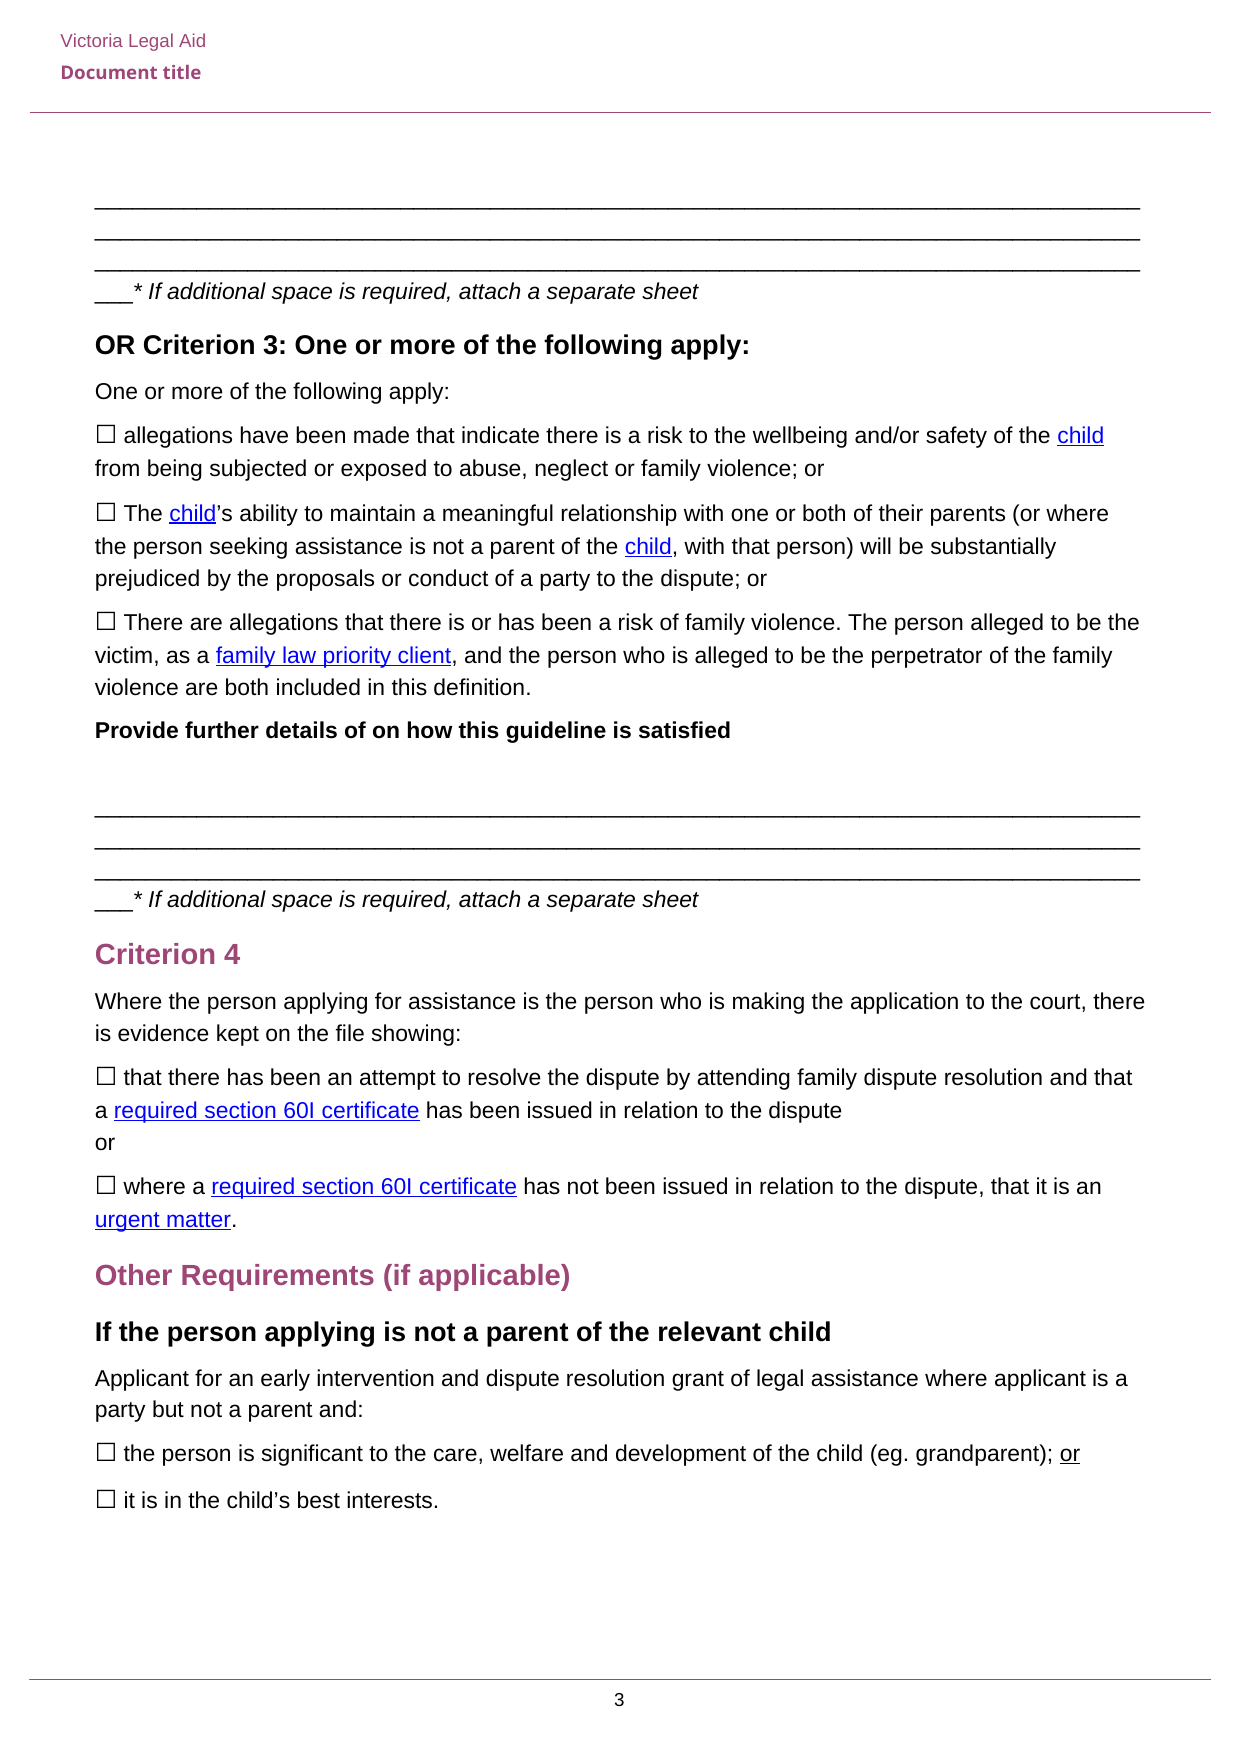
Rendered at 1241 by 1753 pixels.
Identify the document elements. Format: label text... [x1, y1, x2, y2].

text _________________________________________________________________________________________________________________________________________________________________________________________________________________________________________________________* If additional space is required, attach a separate sheet [94, 756, 1146, 912]
text Applicant for an early intervention and dispute resolution grant of legal assistance where applicant is a party but not a parent and: [94, 1360, 1146, 1423]
text the person is significant to the care, welfare and development of the child (eg. grandparent); or [94, 1435, 1146, 1469]
subtitle Criterion 4 [94, 937, 1146, 971]
subtitle OR Criterion 3: One or more of the following apply: [94, 329, 1146, 360]
text There are allegations that there is or has been a risk of family violence. The person alleged to be the victim, as a family law priority client, and the person who is alleged to be the perpetrator of the family violence are both included in this definition. [94, 603, 1146, 700]
subtitle Other Requirements (if applicable) [94, 1258, 1146, 1291]
text One or more of the following apply: [94, 373, 1146, 404]
text The child’s ability to maintain a meaningful relationship with one or both of their parents (or where the person seeking assistance is not a parent of the child, with that person) will be substantially prejudiced by the proposals or conduct of a party to the dispute; or [94, 494, 1146, 591]
text that there has been an attempt to resolve the dispute by attending family dispute resolution and that a required section 60I certificate has been issued in relation to the dispute or [94, 1058, 1146, 1155]
text _________________________________________________________________________________________________________________________________________________________________________________________________________________________________________________________* If additional space is required, attach a separate sheet [94, 148, 1146, 304]
text Provide further details of on how this guideline is satisfied [94, 712, 1146, 744]
text Where the person applying for assistance is the person who is making the application to the court, there is evidence kept on the file showing: [94, 983, 1146, 1046]
subtitle If the person applying is not a parent of the relevant child [94, 1316, 1146, 1348]
text allegations have been made that indicate there is a risk to the wellbeing and/or safety of the child from being subjected or exposed to abuse, neglect or family violence; or [94, 416, 1146, 482]
text it is in the child’s best interests. [94, 1482, 1146, 1516]
text where a required section 60I certificate has not been issued in relation to the dispute, that it is an urgent matter. [94, 1167, 1146, 1233]
